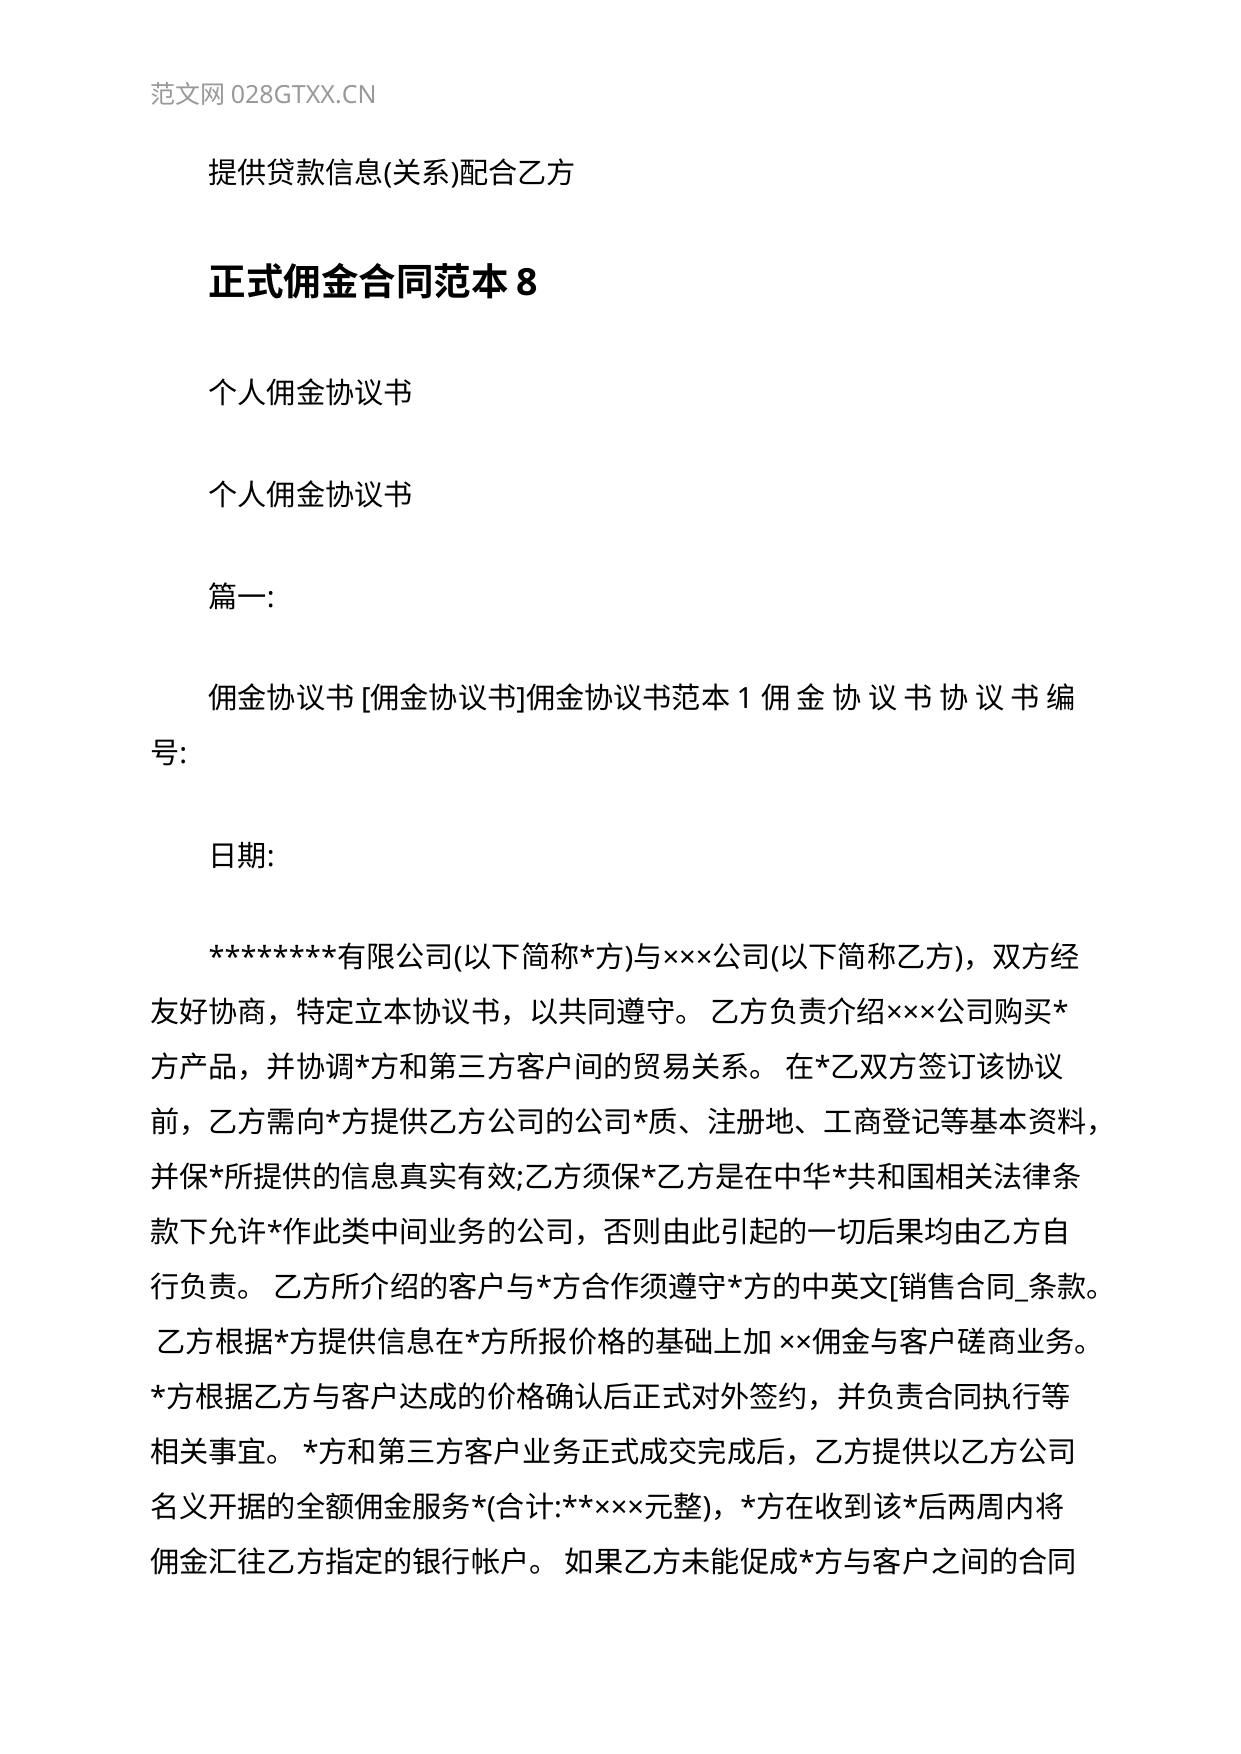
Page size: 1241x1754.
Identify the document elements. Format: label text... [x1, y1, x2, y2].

text ‎日期: [150, 832, 1090, 874]
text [150, 934, 1090, 1581]
text 提供贷款信息(关系)配合乙方 [150, 150, 1090, 192]
text 个人佣金协议书‎ [150, 471, 1090, 514]
text 个人佣金协议书 [150, 369, 1090, 412]
text 佣金协议书 ‎[佣金协议书]佣金协议书范本‎ 1 佣 金‎ 协 议 书 协 议‎ 书 编号: [150, 675, 1090, 772]
text 正式佣金合同范本8 [150, 252, 1090, 306]
text ‎篇一: ‎ [150, 573, 1090, 616]
